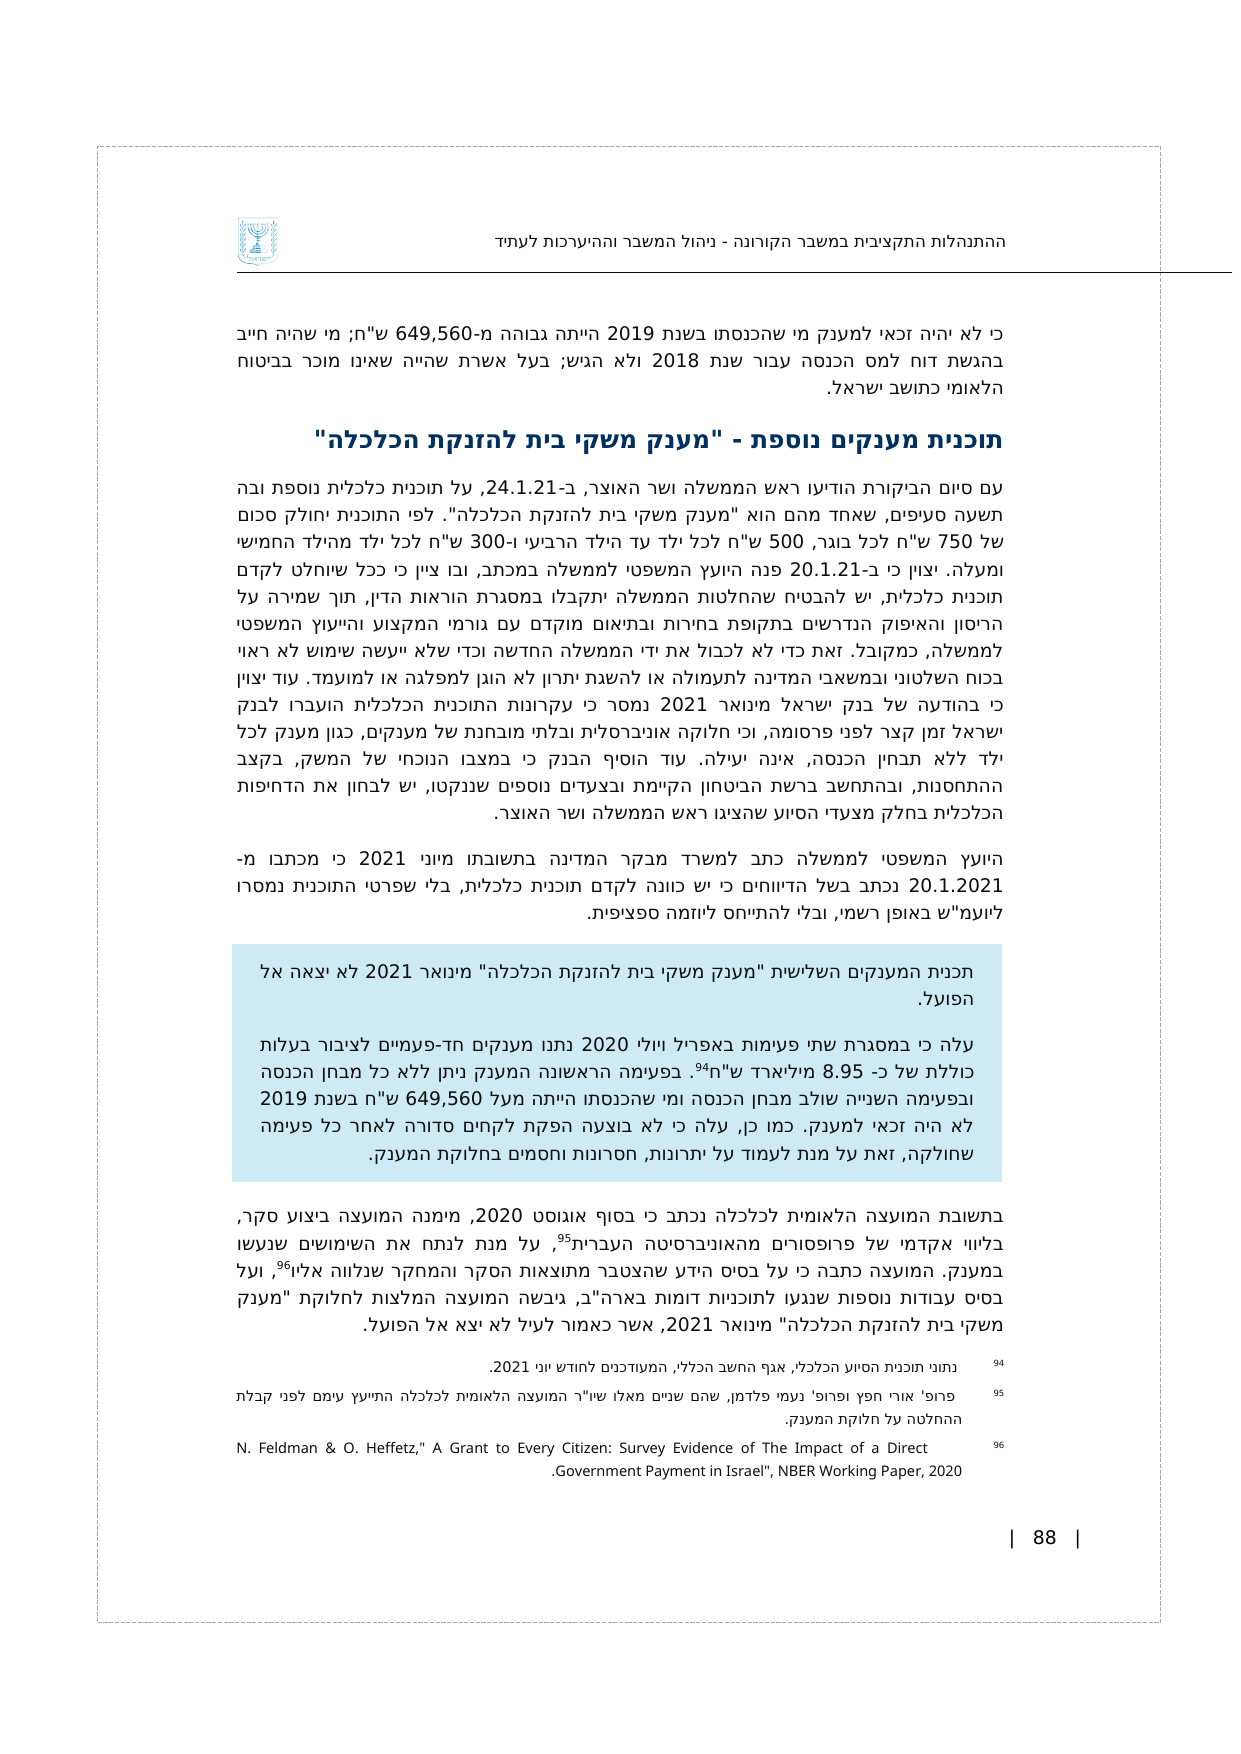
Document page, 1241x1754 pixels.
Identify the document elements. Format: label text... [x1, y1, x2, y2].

text עלה כי במסגרת שתי פעימות באפריל ויולי 2020 נתנו מענקים חד-פעמיים לציבור בעלות כוללת של כ- 8.95 מיליארד ש"ח. בפעימה הראשונה המענק ניתן ללא כל מבחן הכנסה ובפעימה השנייה שולב מבחן הכנסה ומי שהכנסתו הייתה מעל 649,560 ש"ח בשנת 2019 לא היה זכאי למענק. כמו כן, עלה כי לא בוצעה הפקת לקחים סדורה לאחר כל פעימה שחולקה, זאת על מנת לעמוד על יתרונות, חסרונות וחסמים בחלוקת המענק. [237, 1017, 997, 1178]
text עם סיום הביקורת הודיעו ראש הממשלה ושר האוצר, ב-24.1.21, על תוכנית כלכלית נוספת ובה תשעה סעיפים, שאחד מהם הוא "מענק משקי בית להזנקת הכלכלה". לפי התוכנית יחולק סכום של 750 ש"ח לכל בוגר, 500 ש"ח לכל ילד עד הילד הרביעי ו-300 ש"ח לכל ילד מהילד החמישי ומעלה. יצוין כי ב-20.1.21 פנה היועץ המשפטי לממשלה במכתב, ובו ציין כי ככל שיוחלט לקדם תוכנית כלכלית, יש להבטיח שהחלטות הממשלה יתקבלו במסגרת הוראות הדין, תוך שמירה על הריסון והאיפוק הנדרשים בתקופת בחירות ובתיאום מוקדם עם גורמי המקצוע והייעוץ המשפטי לממשלה, כמקובל. זאת כדי לא לכבול את ידי הממשלה החדשה וכדי שלא ייעשה שימוש לא ראוי בכוח השלטוני ובמשאבי המדינה לתעמולה או להשגת יתרון לא הוגן למפלגה או למועמד. עוד יצוין כי בהודעה של בנק ישראל מינואר 2021 נמסר כי עקרונות התוכנית הכלכלית הועברו לבנק ישראל זמן קצר לפני פרסומה, וכי חלוקה אוניברסלית ובלתי מובחנת של מענקים, כגון מענק לכל ילד ללא תבחין הכנסה, אינה יעילה. עוד הוסיף הבנק כי במצבו הנוכחי של המשק, בקצב ההתחסנות, ובהתחשב ברשת הביטחון הקיימת ובצעדים נוספים שננקטו, יש לבחון את הדחיפות הכלכלית בחלק מצעדי הסיוע שהציגו ראש הממשלה ושר האוצר. [236, 473, 1004, 825]
text היועץ המשפטי לממשלה כתב למשרד מבקר המדינה בתשובתו מיוני 2021 כי מכתבו מ-20.1.2021 נכתב בשל הדיווחים כי יש כוונה לקדם תוכנית כלכלית, בלי שפרטי התוכנית נמסרו ליועמ"ש באופן רשמי, ובלי להתייחס ליוזמה ספציפית. [236, 844, 1004, 925]
text בתשובת המועצה הלאומית לכלכלה נכתב כי בסוף אוגוסט 2020, מימנה המועצה ביצוע סקר, בליווי אקדמי של פרופסורים מהאוניברסיטה העברית, על מנת לנתח את השימושים שנעשו במענק. המועצה כתבה כי על בסיס הידע שהצטבר מתוצאות הסקר והמחקר שנלווה אליו, ועל בסיס עבודות נוספות שנגעו לתוכניות דומות בארה"ב, גיבשה המועצה המלצות לחלוקת "מענק משקי בית להזנקת הכלכלה" מינואר 2021, אשר כאמור לעיל לא יצא אל הפועל. [236, 1201, 1004, 1337]
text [236, 319, 1004, 400]
text תכנית המענקים השלישית "מענק משקי בית להזנקת הכלכלה" מינואר 2021 לא יצאה אל הפועל. [237, 949, 997, 1011]
text תוכנית מענקים נוספת - "מענק משקי בית להזנקת הכלכלה" [236, 425, 1004, 454]
